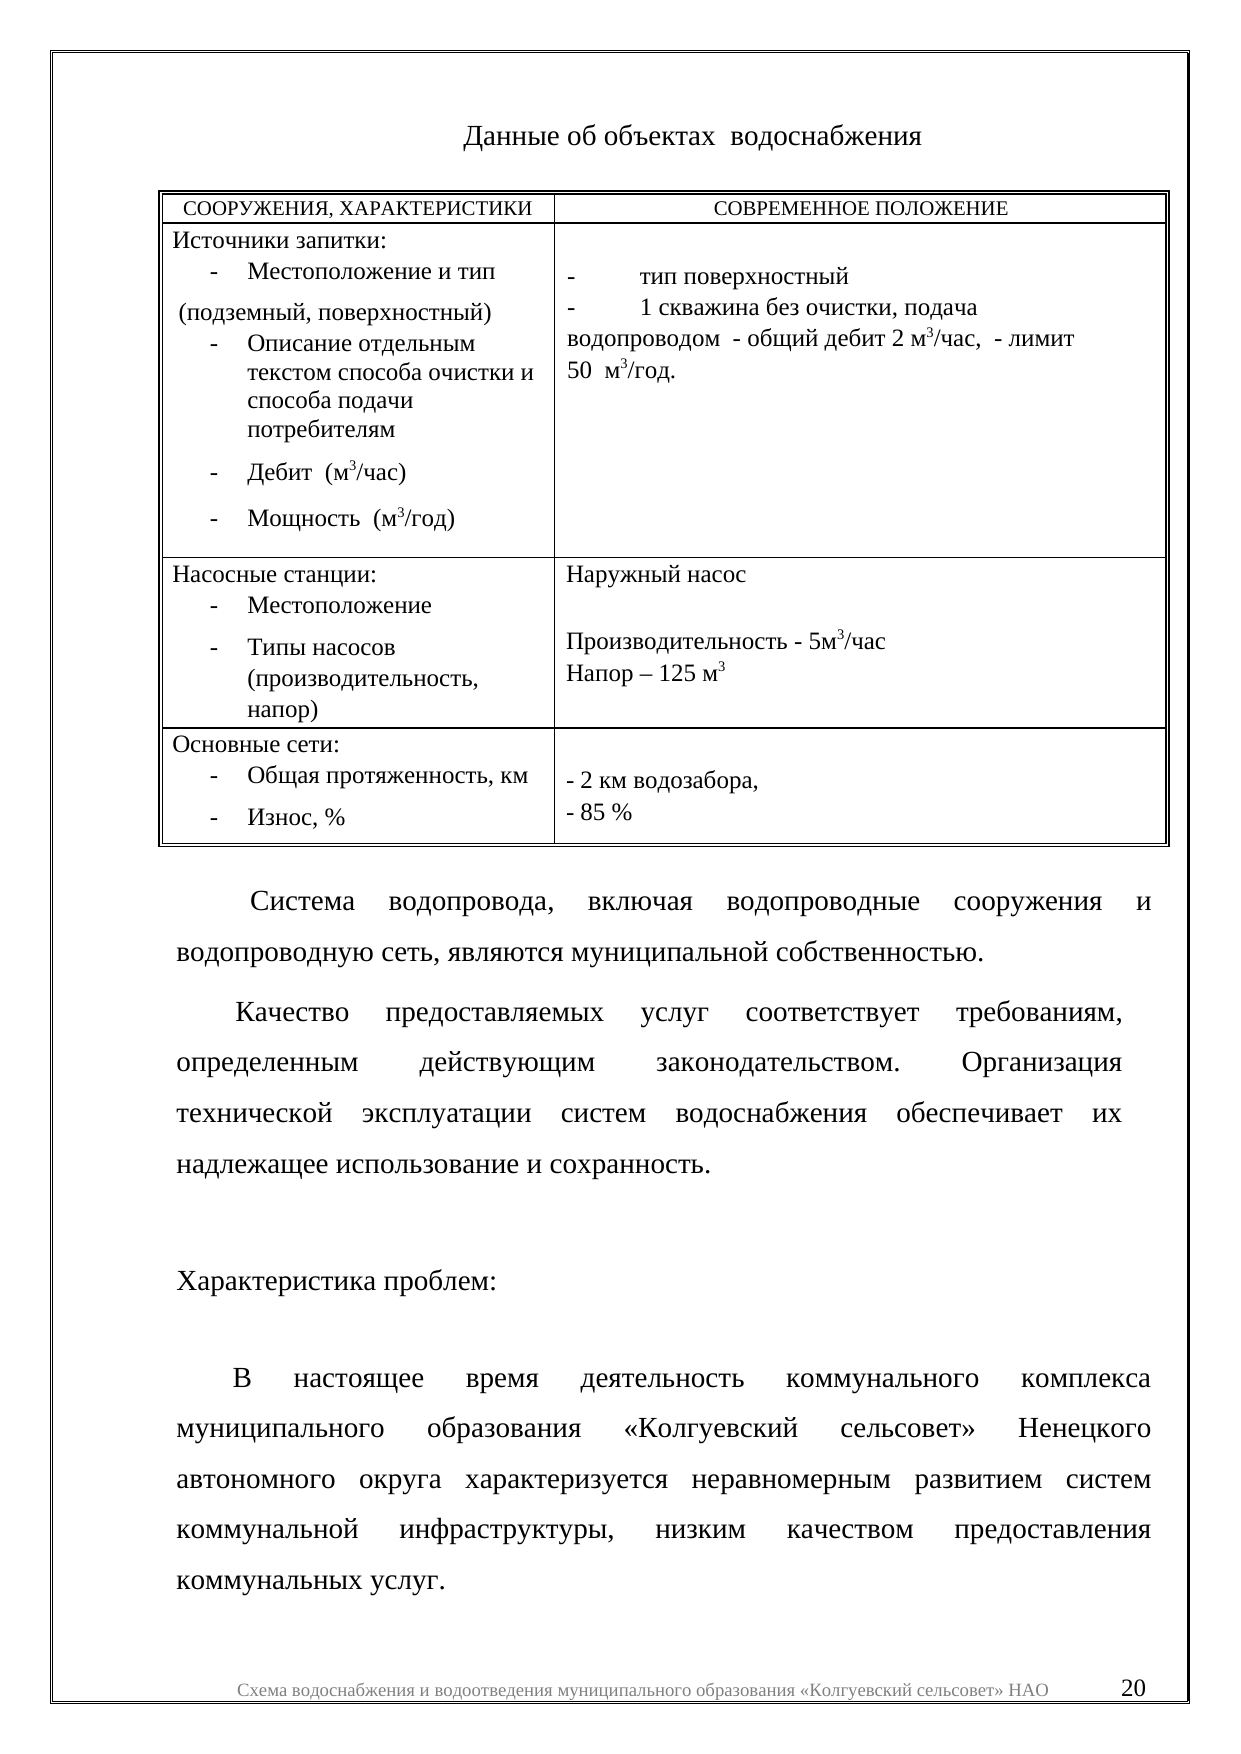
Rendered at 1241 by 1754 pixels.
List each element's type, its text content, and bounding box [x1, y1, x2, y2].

table_cell Основные сети: Общая протяженность, км Износ, % [163, 729, 554, 842]
table_cell Источники запитки: Местоположение и тип (подземный, поверхностный) Описание отдельным текстом способа очистки и способа подачи потребителям Дебит (м3/час) Мощность (м3/год) [163, 224, 554, 556]
table_cell 2 км водозабора, 85 % [555, 729, 1165, 842]
table_cell тип поверхностный 1 скважина без очистки, подача водопроводом - общий дебит 2 м3/час, - лимит 50 м3/год. [555, 224, 1165, 556]
text Качество предоставляемых услуг соответствует требованиям, определенным действующим законодательством. Организация технической эксплуатации систем водоснабжения обеспечивает их надлежащее использование и сохранность. [176, 994, 1123, 1179]
table_cell Насосные станции: Местоположение Типы насосов (производительность, напор) [163, 558, 554, 727]
text Характеристика проблем: [176, 1263, 1152, 1296]
table_header СОВРЕМЕННОЕ ПОЛОЖЕНИЕ [555, 195, 1165, 222]
text В настоящее время деятельность коммунального комплекса муниципального образования «Колгуевский сельсовет» Ненецкого автономного округа характеризуется неравномерным развитием систем коммунальной инфраструктуры, низким качеством предоставления коммунальных услуг. [176, 1360, 1152, 1596]
table_header СООРУЖЕНИЯ, ХАРАКТЕРИСТИКИ [163, 195, 554, 222]
table_cell Наружный насос Производительность - 5м3/час Напор – 125 м3 [555, 558, 1165, 727]
text Система водопровода, включая водопроводные сооружения и водопроводную сеть, являются муниципальной собственностью. [176, 883, 1152, 967]
text Данные об объектах водоснабжения [233, 118, 1152, 151]
